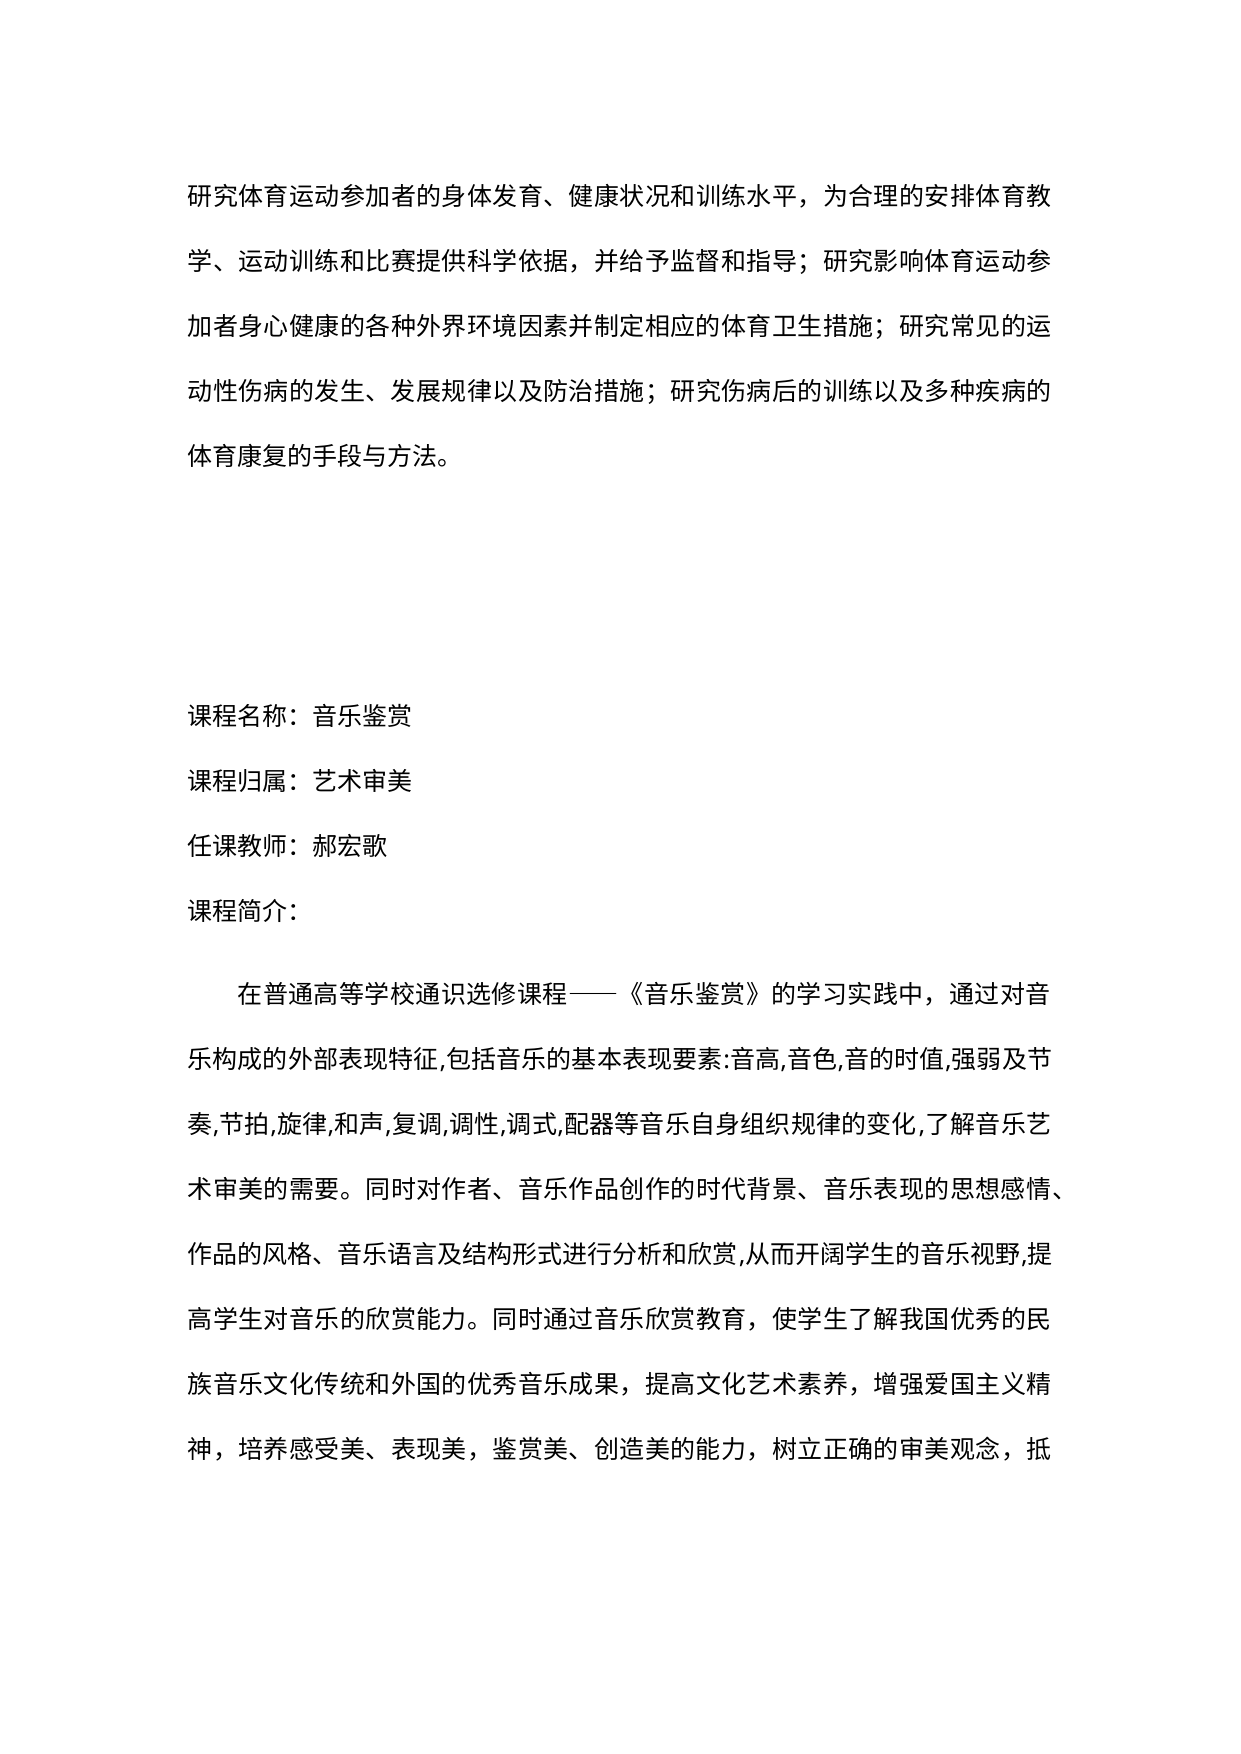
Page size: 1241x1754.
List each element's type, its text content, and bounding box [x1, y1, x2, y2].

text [187, 162, 1053, 487]
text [187, 946, 1053, 1466]
text 课程归属：艺术审美 [187, 747, 1053, 812]
text 课程简介： [187, 877, 1053, 942]
text 课程名称：音乐鉴赏 [187, 682, 1053, 747]
text 任课教师：郝宏歌 [187, 812, 1053, 877]
